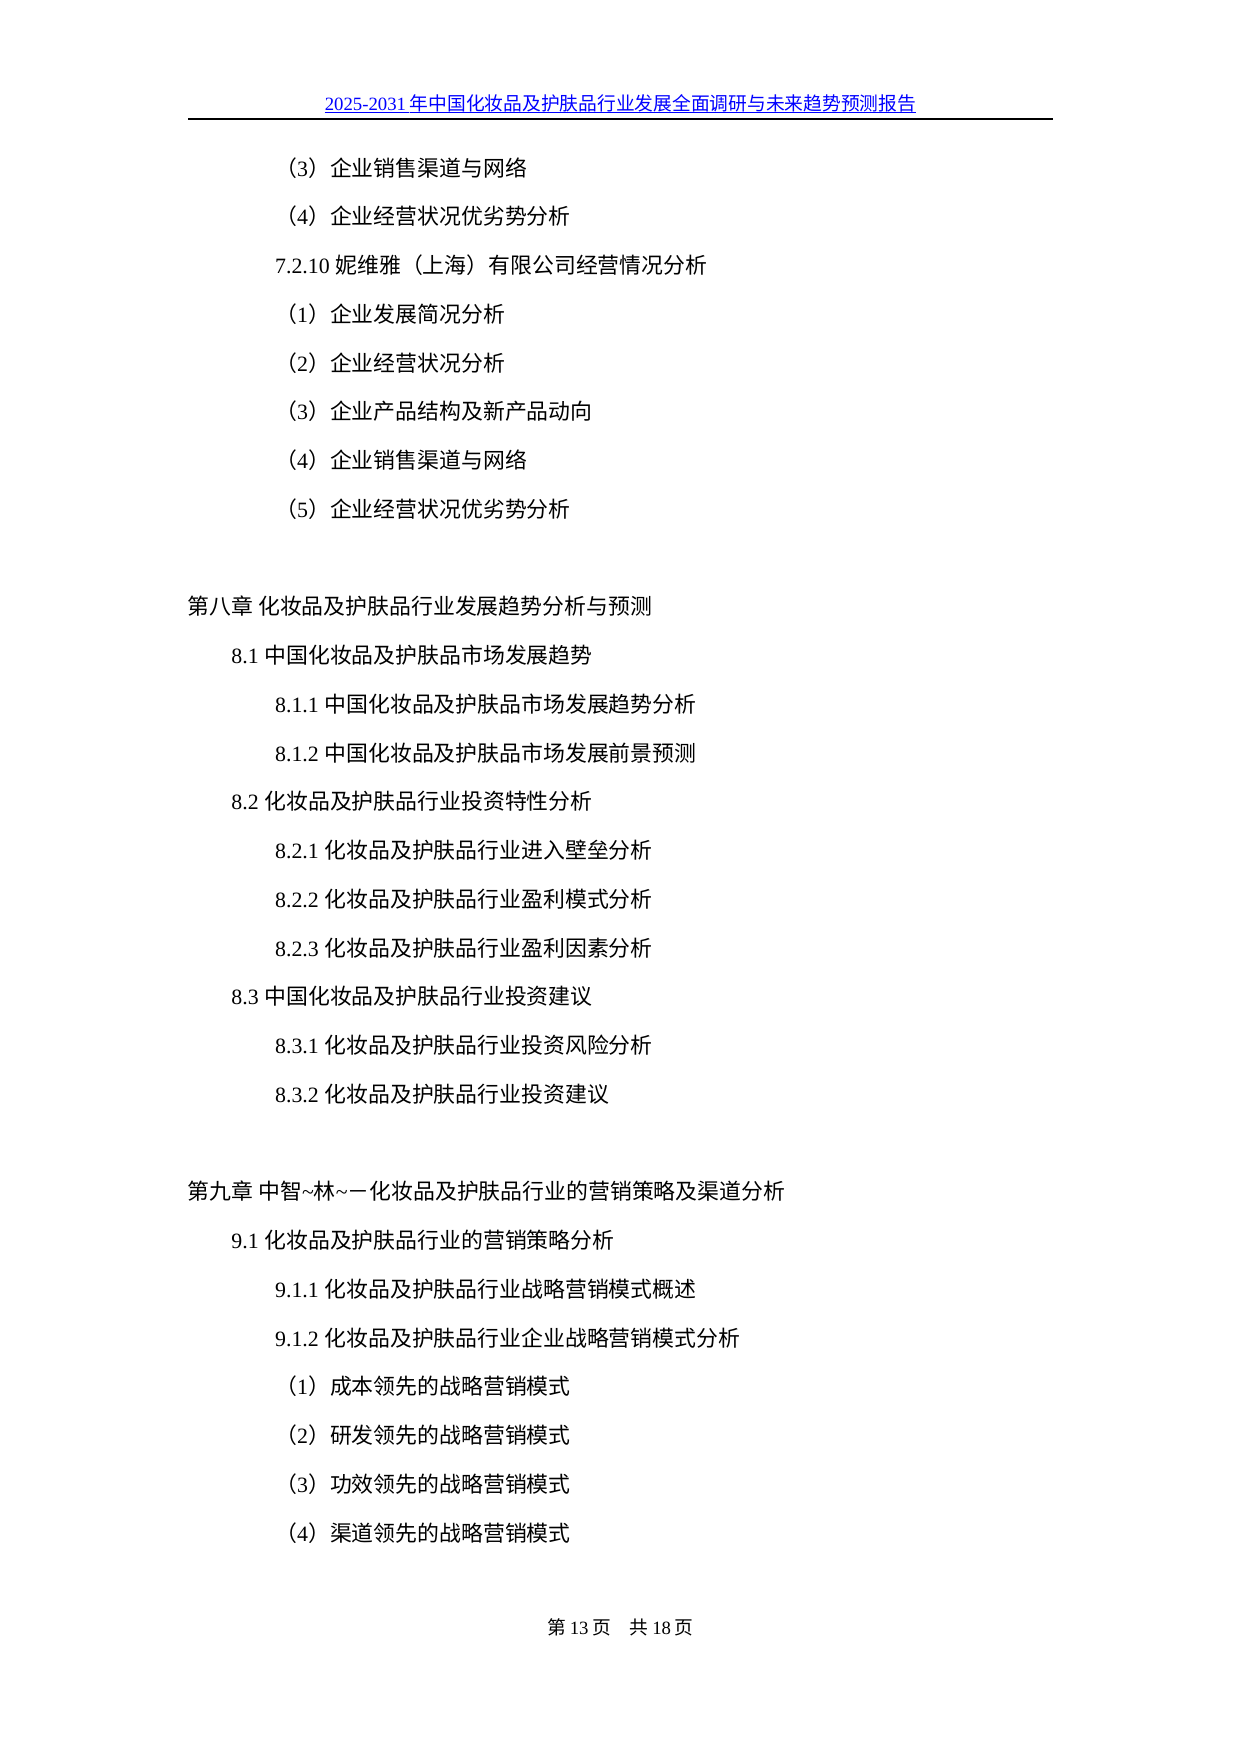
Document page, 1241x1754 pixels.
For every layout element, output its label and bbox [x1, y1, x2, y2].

text [187, 150, 1053, 1548]
